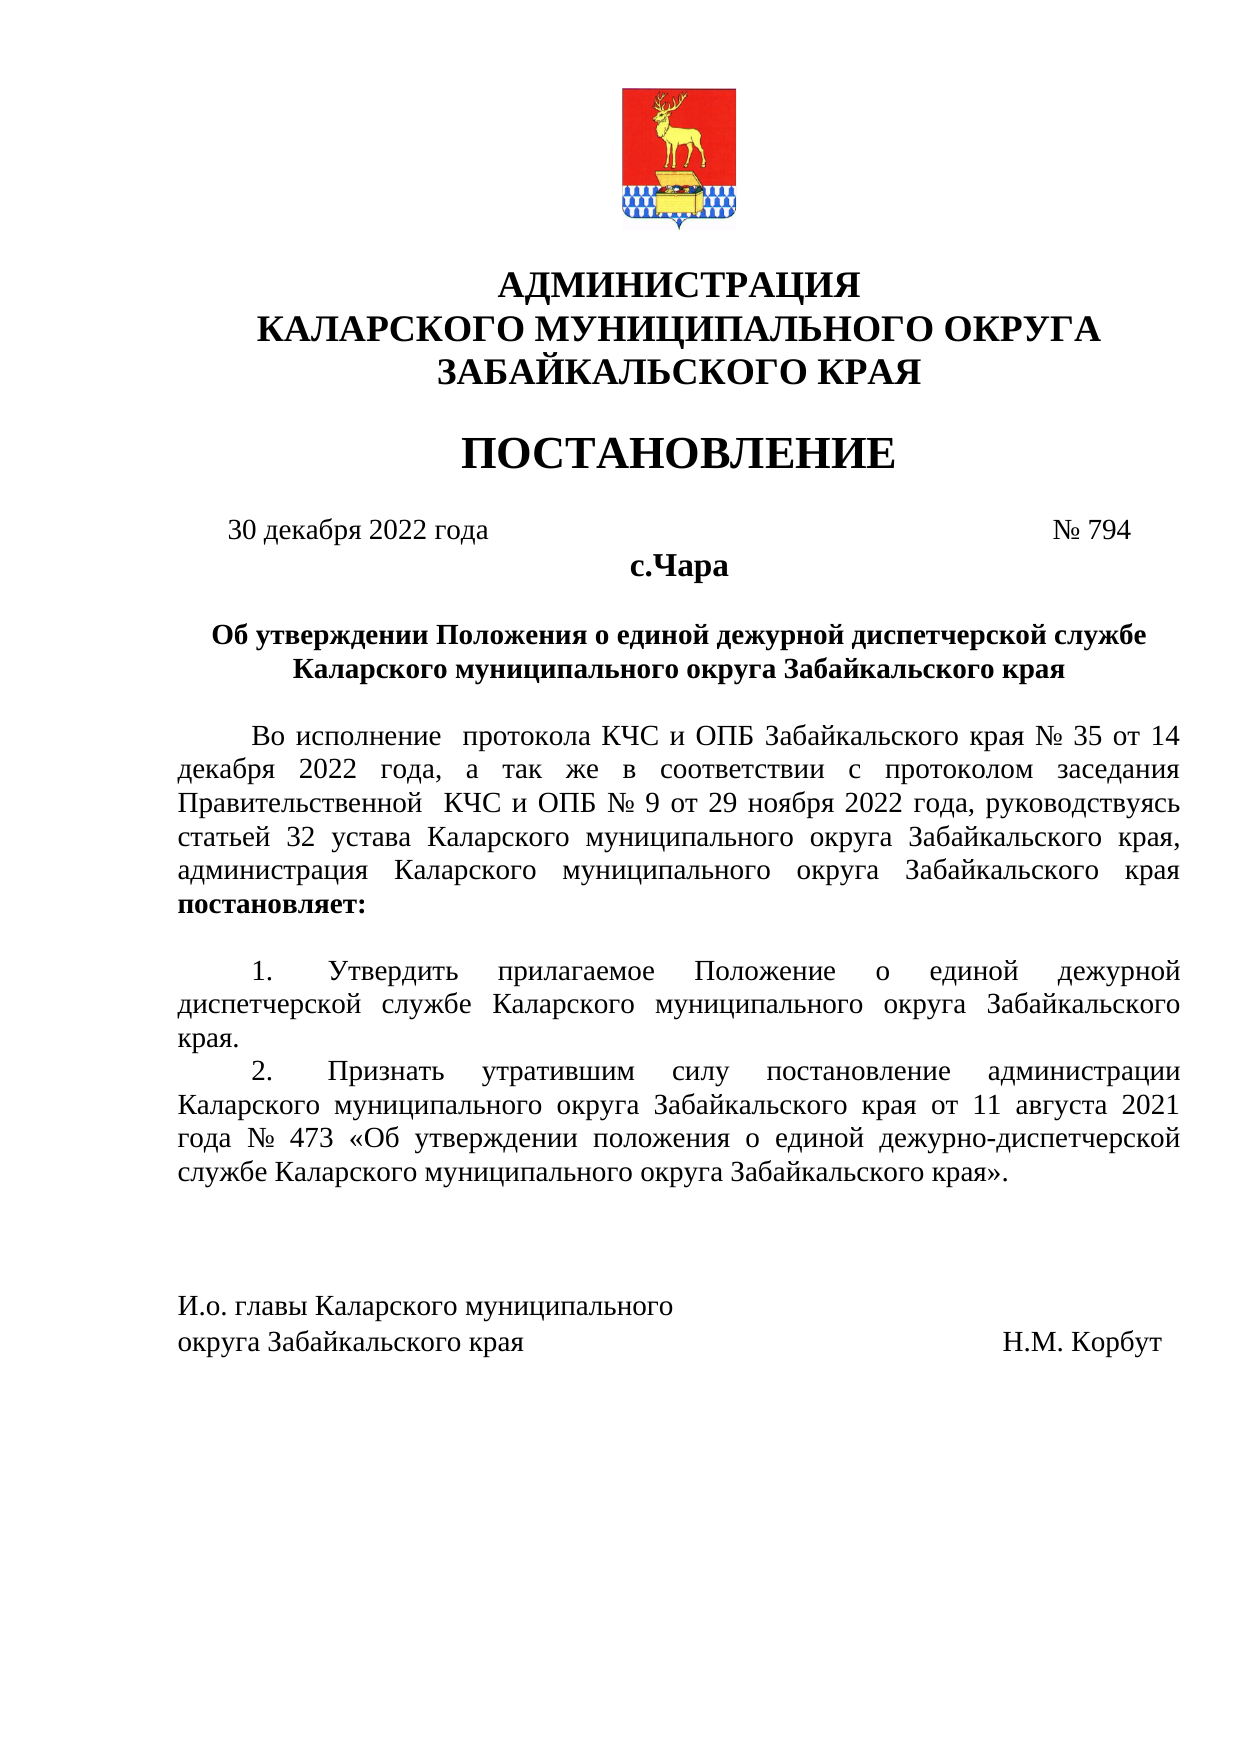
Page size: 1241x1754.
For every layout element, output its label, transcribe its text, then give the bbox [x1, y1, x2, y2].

list Утвердить прилагаемое Положение о единой дежурной диспетчерской службе Каларского муниципального округа Забайкальского края. [177, 953, 1181, 1053]
picture [622, 88, 737, 230]
text ПОСТАНОВЛЕНИЕ [177, 426, 1181, 478]
text округа Забайкальского края Н.М. Корбут [177, 1324, 1181, 1358]
text с.Чара [177, 546, 1181, 584]
text КАЛАРСКОГО МУНИЦИПАЛЬНОГО ОКРУГА ЗАБАЙКАЛЬСКОГО КРАЯ [177, 306, 1181, 392]
list Признать утратившим силу постановление администрации Каларского муниципального округа Забайкальского края от 11 августа 2021 года № 473 «Об утверждении положения о единой дежурно-диспетчерской службе Каларского муниципального округа Забайкальского края». [177, 1053, 1181, 1188]
text АДМИНИСТРАЦИЯ [177, 263, 1181, 306]
text И.о. главы Каларского муниципального [177, 1288, 1181, 1322]
text 30 декабря 2022 года № 794 [177, 512, 1181, 546]
text Во исполнение протокола КЧС и ОПБ Забайкальского края № 35 от 14 декабря 2022 года, а так же в соответствии с протоколом заседания Правительственной КЧС и ОПБ № 9 от 29 ноября 2022 года, руководствуясь статьей 32 устава Каларского муниципального округа Забайкальского края, администрация Каларского муниципального округа Забайкальского края постановляет: [177, 718, 1181, 919]
text Об утверждении Положения о единой дежурной диспетчерской службе Каларского муниципального округа Забайкальского края [177, 617, 1181, 684]
